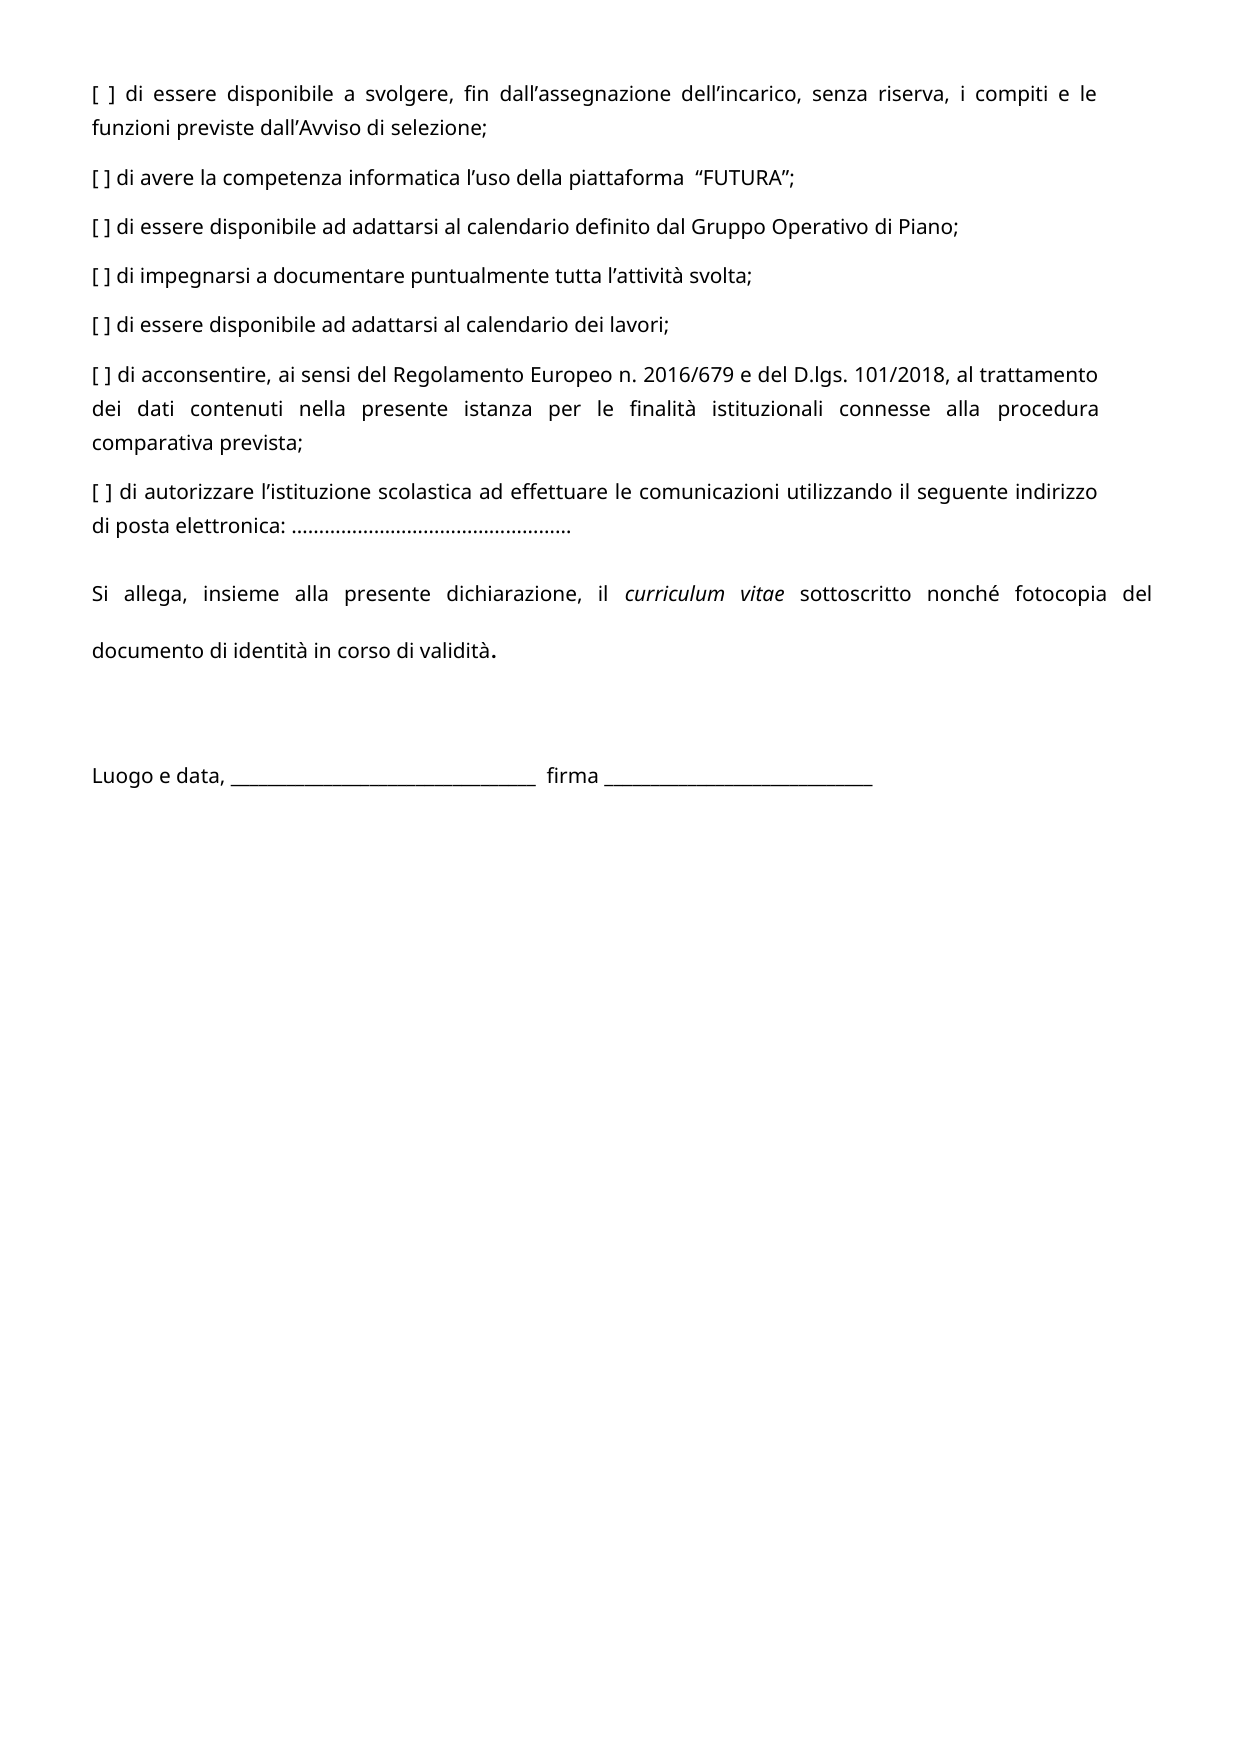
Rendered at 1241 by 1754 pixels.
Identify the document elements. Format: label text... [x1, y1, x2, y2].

list [ ] di essere disponibile ad adattarsi al calendario dei lavori; [92, 311, 1099, 339]
list [ ] di autorizzare l’istituzione scolastica ad effettuare le comunicazioni utilizzando il seguente indirizzo di posta elettronica: …………………………………………… [92, 477, 1099, 540]
text Luogo e data, _________________________________ firma _____________________________ [92, 761, 1153, 789]
list [ ] di essere disponibile a svolgere, fin dall’assegnazione dell’incarico, senza riserva, i compiti e le funzioni previste dall’Avviso di selezione; [92, 79, 1099, 142]
list [ ] di essere disponibile ad adattarsi al calendario definito dal Gruppo Operativo di Piano; [92, 212, 1099, 240]
list [ ] di avere la competenza informatica l’uso della piattaforma “FUTURA”; [92, 163, 1099, 191]
list [ ] di acconsentire, ai sensi del Regolamento Europeo n. 2016/679 e del D.lgs. 101/2018, al trattamento dei dati contenuti nella presente istanza per le finalità istituzionali connesse alla procedura comparativa prevista; [92, 360, 1099, 456]
text Si allega, insieme alla presente dichiarazione, il curriculum vitae sottoscritto nonché fotocopia del documento di identità in corso di validità. [92, 579, 1153, 665]
list [ ] di impegnarsi a documentare puntualmente tutta l’attività svolta; [92, 261, 1099, 290]
